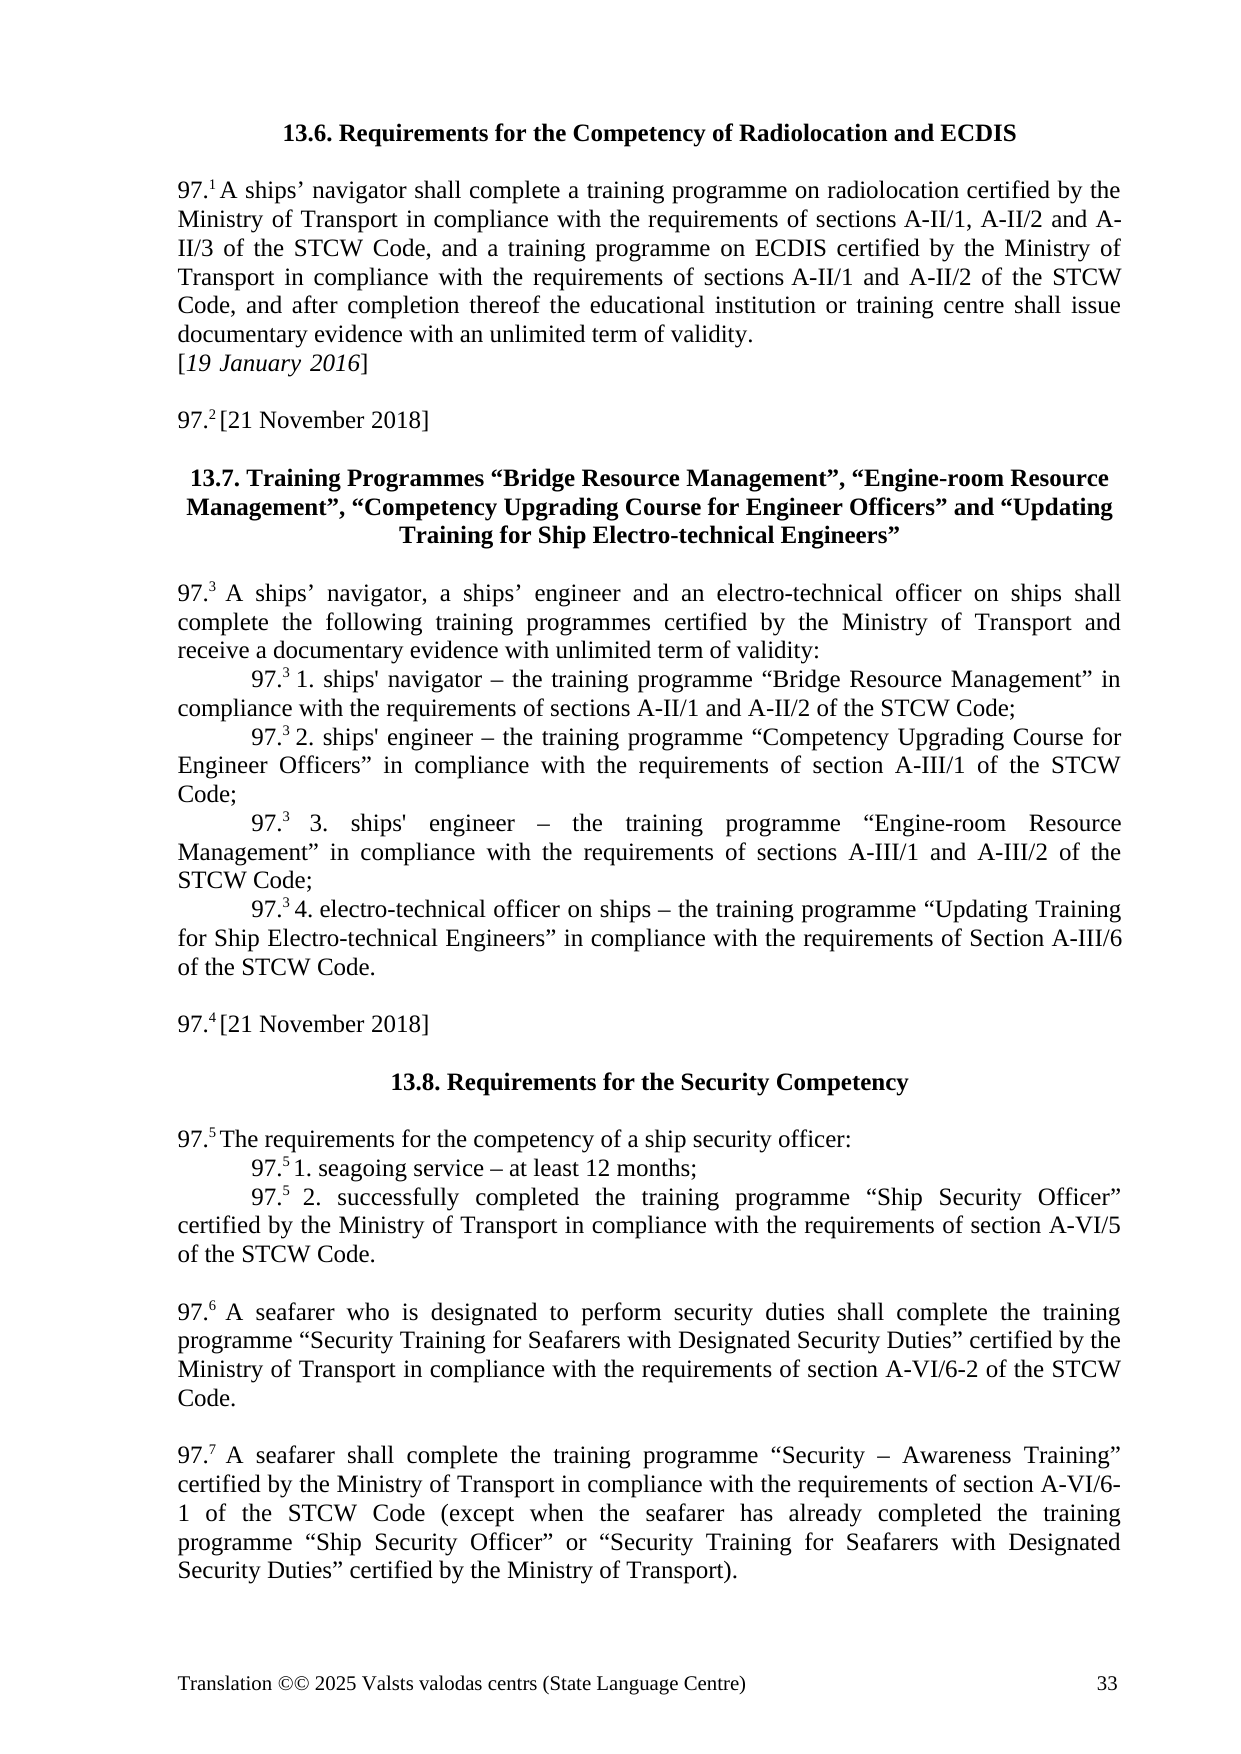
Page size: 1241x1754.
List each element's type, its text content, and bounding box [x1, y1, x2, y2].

text 97.3 3. ships' engineer – the training programme “Engine-room Resource Management” in compliance with the requirements of sections A-III/1 and A-III/2 of the STCW Code; [177, 808, 1122, 894]
text 97.3 A shipsʼ navigator, a shipsʼ engineer and an electro-technical officer on ships shall complete the following training programmes certified by the Ministry of Transport and receive a documentary evidence with unlimited term of validity: [177, 578, 1122, 664]
text 97.5 2. successfully completed the training programme “Ship Security Officer” certified by the Ministry of Transport in compliance with the requirements of section A-VI/5 of the STCW Code. [177, 1182, 1122, 1268]
text 13.7. Training Programmes “Bridge Resource Management”, “Engine-room Resource Management”, “Competency Upgrading Course for Engineer Officers” and “Updating Training for Ship Electro-technical Engineers” [177, 463, 1122, 549]
text 97.5 1. seagoing service – at least 12 months; [177, 1153, 1122, 1182]
text 97.5 The requirements for the competency of a ship security officer: [177, 1124, 1122, 1153]
text 97.7 A seafarer shall complete the training programme “Security – Awareness Training” certified by the Ministry of Transport in compliance with the requirements of section A-VI/6-1 of the STCW Code (except when the seafarer has already completed the training programme “Ship Security Officer” or “Security Training for Seafarers with Designated Security Duties” certified by the Ministry of Transport). [177, 1441, 1122, 1584]
text 97.6 A seafarer who is designated to perform security duties shall complete the training programme “Security Training for Seafarers with Designated Security Duties” certified by the Ministry of Transport in compliance with the requirements of section A-VI/6-2 of the STCW Code. [177, 1297, 1122, 1412]
text 97.3 2. ships' engineer – the training programme “Competency Upgrading Course for Engineer Officers” in compliance with the requirements of section A-III/1 of the STCW Code; [177, 722, 1122, 808]
text 13.6. Requirements for the Competency of Radiolocation and ECDIS [177, 118, 1122, 147]
text [19 January 2016] [177, 348, 1122, 377]
text 13.8. Requirements for the Security Competency [177, 1067, 1122, 1096]
text 97.2 [21 November 2018] [177, 406, 1122, 434]
text 97.3 4. electro-technical officer on ships – the training programme “Updating Training for Ship Electro-technical Engineers” in compliance with the requirements of Section A-III/6 of the STCW Code. [177, 894, 1122, 981]
text 97.4 [21 November 2018] [177, 1009, 1122, 1038]
text 97.1 A shipsʼ navigator shall complete a training programme on radiolocation certified by the Ministry of Transport in compliance with the requirements of sections A-II/1, A-II/2 and A-II/3 of the STCW Code, and a training programme on ECDIS certified by the Ministry of Transport in compliance with the requirements of sections A-II/1 and A-II/2 of the STCW Code, and after completion thereof the educational institution or training centre shall issue documentary evidence with an unlimited term of validity. [177, 176, 1122, 348]
text 97.3 1. ships' navigator – the training programme “Bridge Resource Management” in compliance with the requirements of sections A-II/1 and A-II/2 of the STCW Code; [177, 664, 1122, 722]
